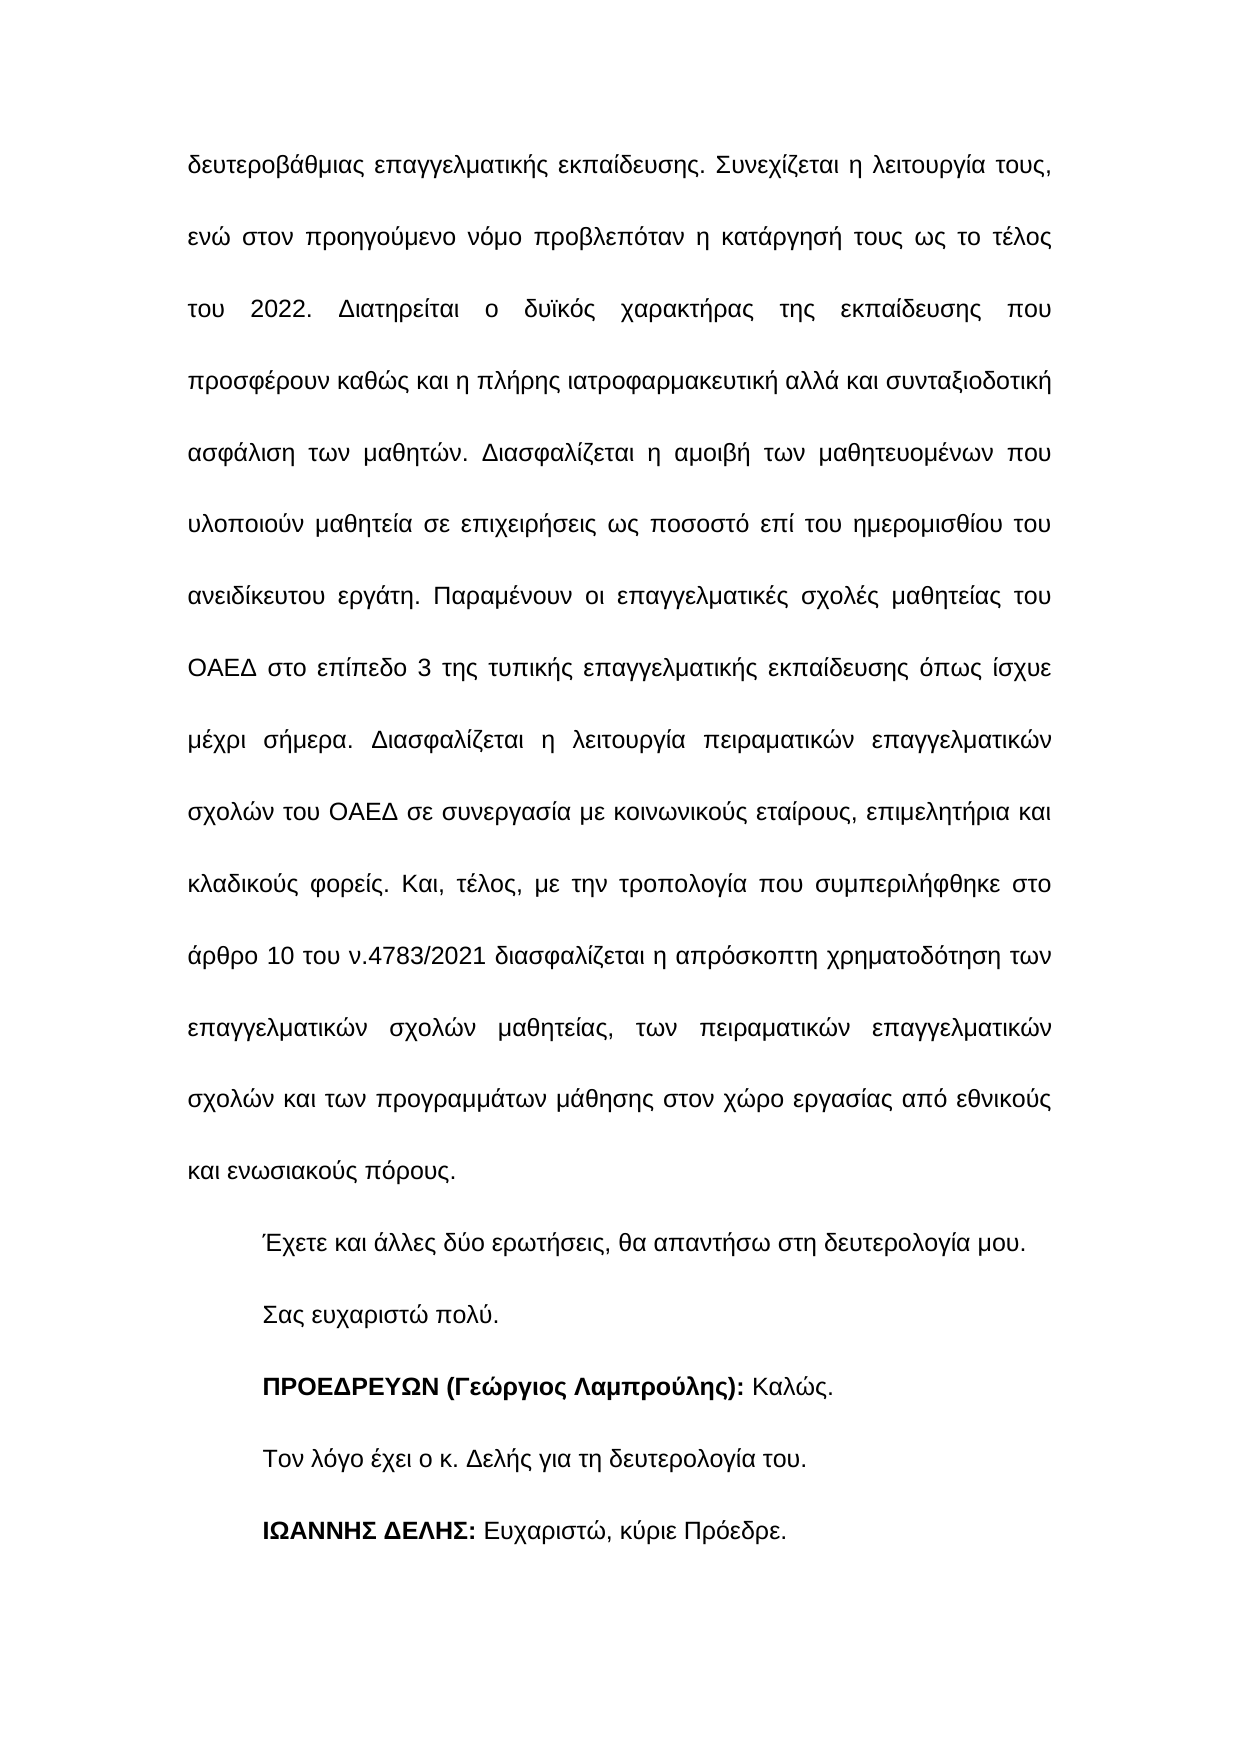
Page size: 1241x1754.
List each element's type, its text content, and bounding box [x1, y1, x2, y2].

text Σας ευχαριστώ πολύ. [187, 1300, 1053, 1329]
text ΠΡΟΕΔΡΕΥΩΝ (Γεώργιος Λαμπρούλης): Καλώς. [187, 1372, 1053, 1401]
text Τον λόγο έχει ο κ. Δελής για τη δευτερολογία του. [187, 1444, 1053, 1472]
text ΙΩΑΝΝΗΣ ΔΕΛΗΣ: Ευχαριστώ, κύριε Πρόεδρε. [187, 1516, 1053, 1544]
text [187, 150, 1053, 1185]
text Έχετε και άλλες δύο ερωτήσεις, θα απαντήσω στη δευτερολογία μου. [187, 1228, 1053, 1257]
